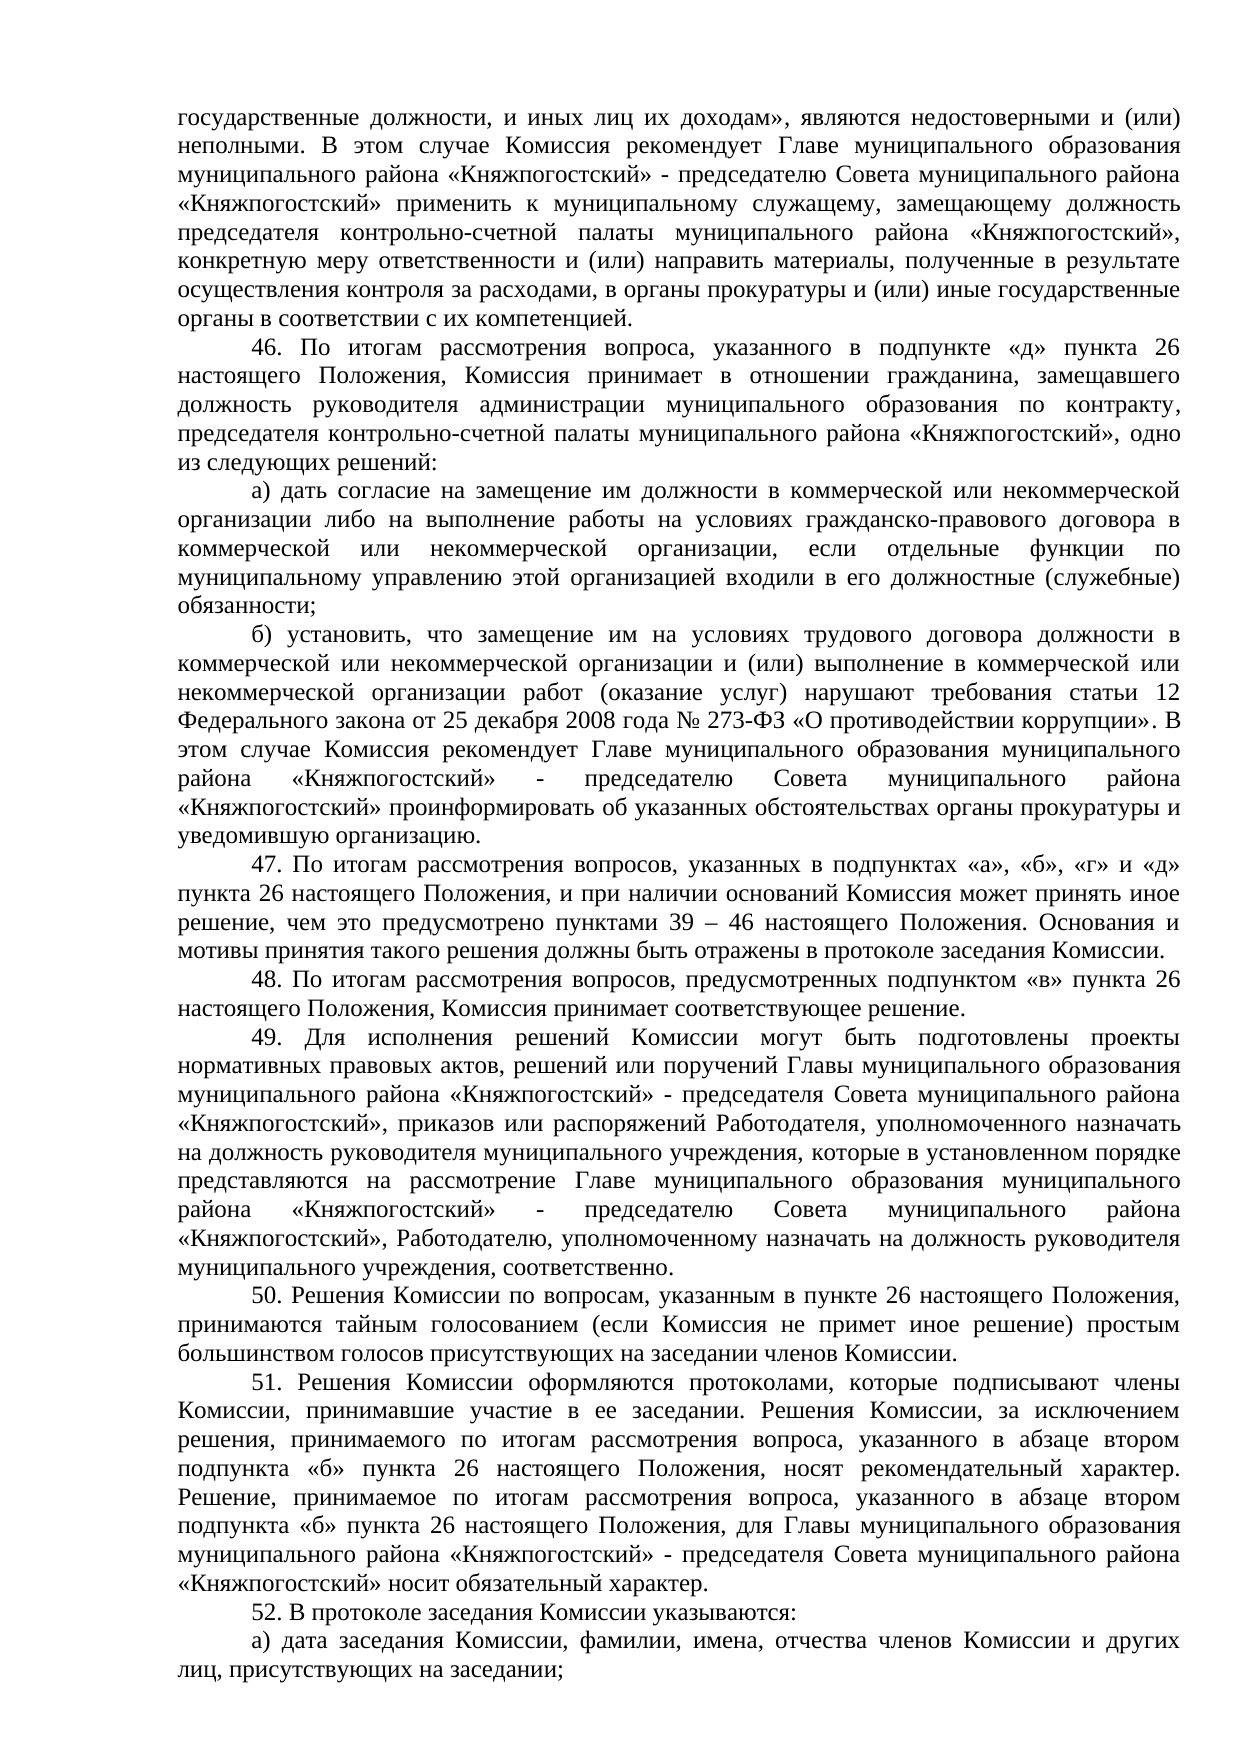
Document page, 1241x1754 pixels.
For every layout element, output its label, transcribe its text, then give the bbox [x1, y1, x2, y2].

text 46. По итогам рассмотрения вопроса, указанного в подпункте «д» пункта 26 настоящего Положения, Комиссия принимает в отношении гражданина, замещавшего должность руководителя администрации муниципального образования по контракту, председателя контрольно-счетной палаты муниципального района «Княжпогостский», одно из следующих решений: [177, 332, 1181, 476]
text 50. Решения Комиссии по вопросам, указанным в пункте 26 настоящего Положения, принимаются тайным голосованием (если Комиссия не примет иное решение) простым большинством голосов присутствующих на заседании членов Комиссии. [177, 1281, 1181, 1367]
text 51. Решения Комиссии оформляются протоколами, которые подписывают члены Комиссии, принимавшие участие в ее заседании. Решения Комиссии, за исключением решения, принимаемого по итогам рассмотрения вопроса, указанного в абзаце втором подпункта «б» пункта 26 настоящего Положения, носят рекомендательный характер. Решение, принимаемое по итогам рассмотрения вопроса, указанного в абзаце втором подпункта «б» пункта 26 настоящего Положения, для Главы муниципального образования муниципального района «Княжпогостский» - председателя Совета муниципального района «Княжпогостский» носит обязательный характер. [177, 1367, 1181, 1597]
text а) дать согласие на замещение им должности в коммерческой или некоммерческой организации либо на выполнение работы на условиях гражданско-правового договора в коммерческой или некоммерческой организации, если отдельные функции по муниципальному управлению этой организацией входили в его должностные (служебные) обязанности; [177, 476, 1181, 619]
text 47. По итогам рассмотрения вопросов, указанных в подпунктах «а», «б», «г» и «д» пункта 26 настоящего Положения, и при наличии оснований Комиссия может принять иное решение, чем это предусмотрено пунктами 39 – 46 настоящего Положения. Основания и мотивы принятия такого решения должны быть отражены в протоколе заседания Комиссии. [177, 849, 1181, 964]
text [177, 102, 1181, 332]
text 52. В протоколе заседания Комиссии указываются: [177, 1597, 1181, 1626]
text 48. По итогам рассмотрения вопросов, предусмотренных подпунктом «в» пункта 26 настоящего Положения, Комиссия принимает соответствующее решение. [177, 964, 1181, 1022]
text 49. Для исполнения решений Комиссии могут быть подготовлены проекты нормативных правовых актов, решений или поручений Главы муниципального образования муниципального района «Княжпогостский» - председателя Совета муниципального района «Княжпогостский», приказов или распоряжений Работодателя, уполномоченного назначать на должность руководителя муниципального учреждения, которые в установленном порядке представляются на рассмотрение Главе муниципального образования муниципального района «Княжпогостский» - председателю Совета муниципального района «Княжпогостский», Работодателю, уполномоченному назначать на должность руководителя муниципального учреждения, соответственно. [177, 1022, 1181, 1281]
text б) установить, что замещение им на условиях трудового договора должности в коммерческой или некоммерческой организации и (или) выполнение в коммерческой или некоммерческой организации работ (оказание услуг) нарушают требования статьи 12 Федерального закона от 25 декабря 2008 года № 273-ФЗ «О противодействии коррупции». В этом случае Комиссия рекомендует Главе муниципального образования муниципального района «Княжпогостский» - председателю Совета муниципального района «Княжпогостский» проинформировать об указанных обстоятельствах органы прокуратуры и уведомившую организацию. [177, 619, 1181, 849]
text а) дата заседания Комиссии, фамилии, имена, отчества членов Комиссии и других лиц, присутствующих на заседании; [177, 1626, 1181, 1683]
